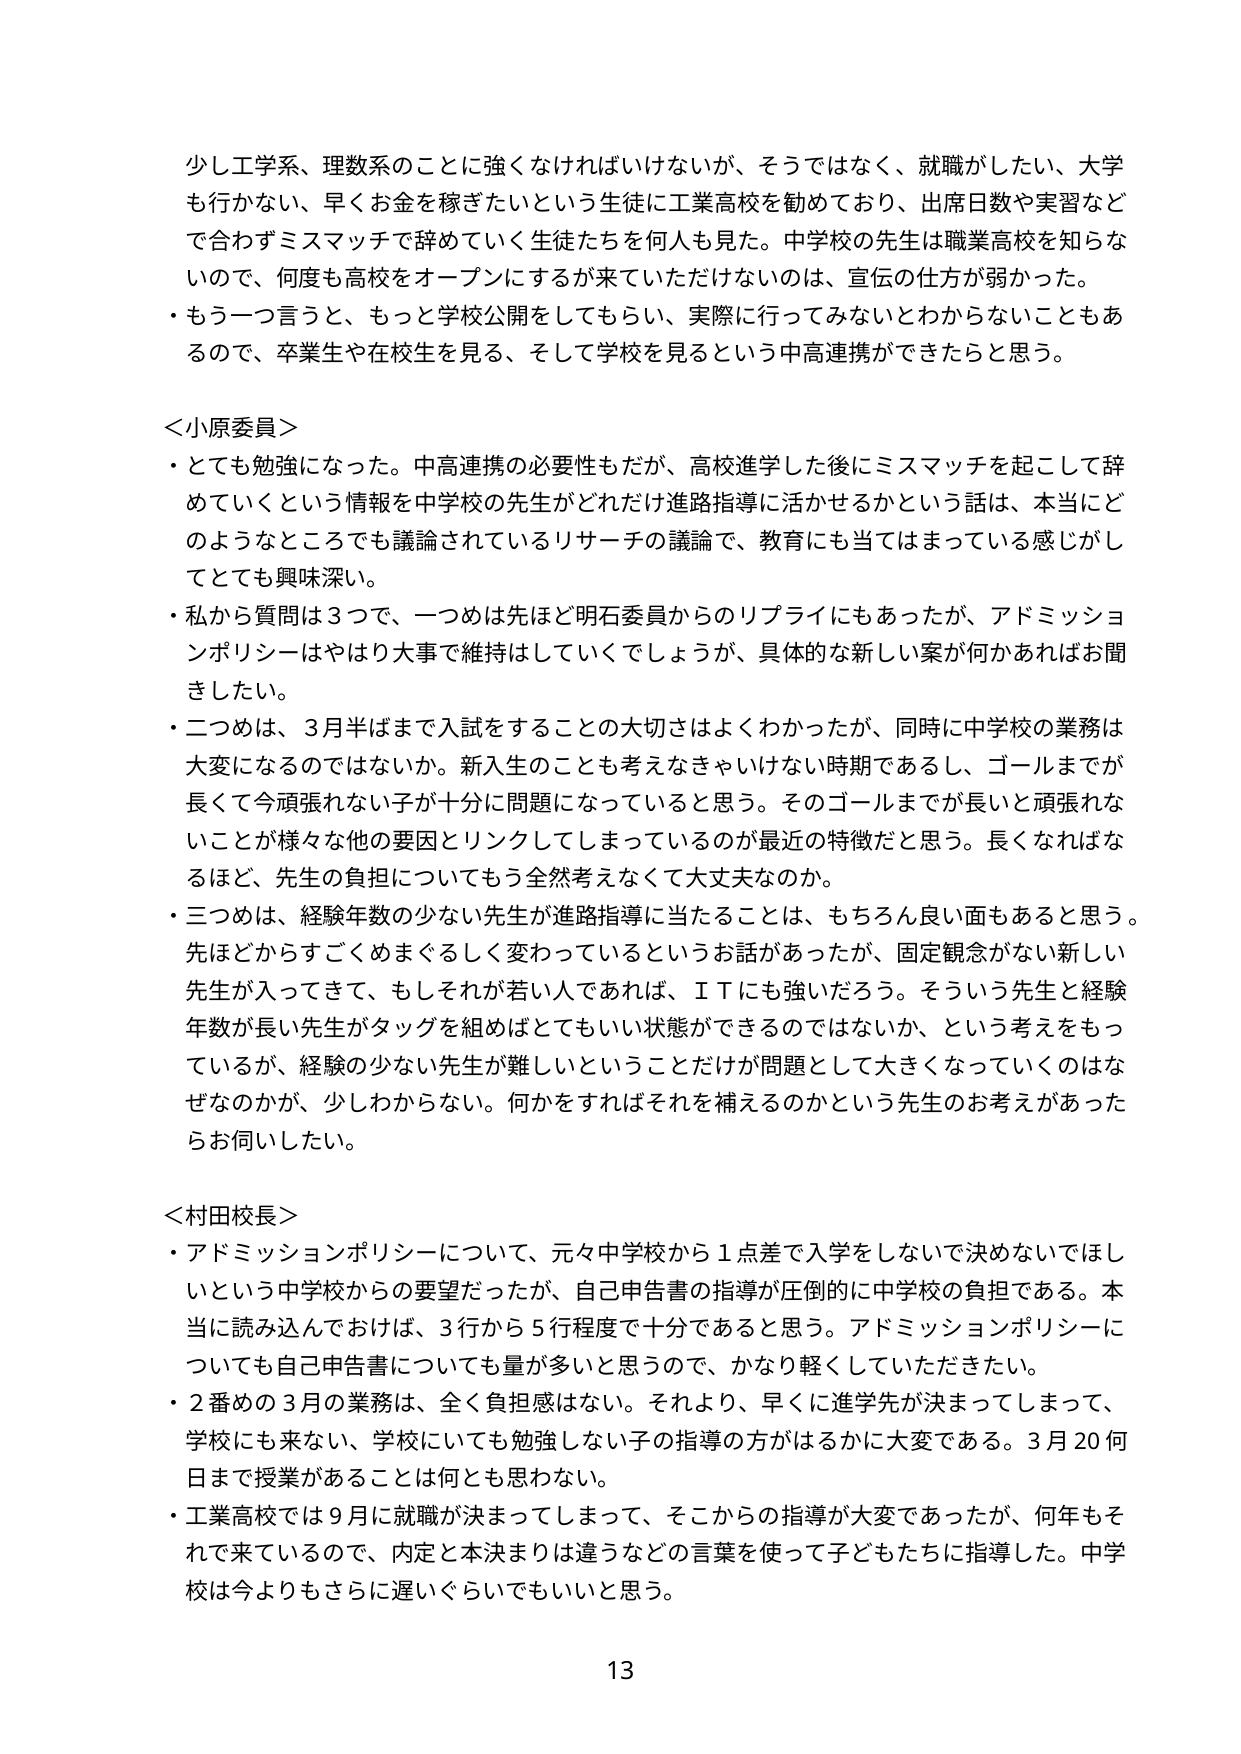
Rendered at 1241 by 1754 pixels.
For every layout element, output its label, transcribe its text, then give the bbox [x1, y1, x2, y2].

text ・工業高校では9月に就職が決まってしまって、そこからの指導が大変であったが、何年もそれで来ているので、内定と本決まりは違うなどの言葉を使って子どもたちに指導した。中学校は今よりもさらに遅いぐらいでもいいと思う。 [162, 1496, 1128, 1608]
text ・アドミッションポリシーについて、元々中学校から１点差で入学をしないで決めないでほしいという中学校からの要望だったが、自己申告書の指導が圧倒的に中学校の負担である。本当に読み込んでおけば、3行から5行程度で十分であると思う。アドミッションポリシーについても自己申告書についても量が多いと思うので、かなり軽くしていただきたい。 [162, 1233, 1128, 1383]
text ・二つめは、３月半ばまで入試をすることの大切さはよくわかったが、同時に中学校の業務は大変になるのではないか。新入生のことも考えなきゃいけない時期であるし、ゴールまでが長くて今頑張れない子が十分に問題になっていると思う。そのゴールまでが長いと頑張れないことが様々な他の要因とリンクしてしまっているのが最近の特徴だと思う。長くなればなるほど、先生の負担についてもう全然考えなくて大丈夫なのか。 [162, 708, 1128, 896]
text ＜小原委員＞ [162, 408, 1128, 446]
text ・２番めの3月の業務は、全く負担感はない。それより、早くに進学先が決まってしまって、学校にも来ない、学校にいても勉強しない子の指導の方がはるかに大変である。3月20何日まで授業があることは何とも思わない。 [162, 1383, 1128, 1496]
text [162, 146, 1128, 296]
text ・とても勉強になった。中高連携の必要性もだが、高校進学した後にミスマッチを起こして辞めていくという情報を中学校の先生がどれだけ進路指導に活かせるかという話は、本当にどのようなところでも議論されているリサーチの議論で、教育にも当てはまっている感じがしてとても興味深い。 [162, 446, 1128, 596]
text ・私から質問は３つで、一つめは先ほど明石委員からのリプライにもあったが、アドミッションポリシーはやはり大事で維持はしていくでしょうが、具体的な新しい案が何かあればお聞きしたい。 [162, 596, 1128, 708]
text ・もう一つ言うと、もっと学校公開をしてもらい、実際に行ってみないとわからないこともあるので、卒業生や在校生を見る、そして学校を見るという中高連携ができたらと思う。 [162, 296, 1128, 371]
text ・三つめは、経験年数の少ない先生が進路指導に当たることは、もちろん良い面もあると思う。先ほどからすごくめまぐるしく変わっているというお話があったが、固定観念がない新しい先生が入ってきて、もしそれが若い人であれば、ＩＴにも強いだろう。そういう先生と経験年数が長い先生がタッグを組めばとてもいい状態ができるのではないか、という考えをもっているが、経験の少ない先生が難しいということだけが問題として大きくなっていくのはなぜなのかが、少しわからない。何かをすればそれを補えるのかという先生のお考えがあったらお伺いしたい。 [162, 896, 1128, 1158]
text ＜村田校長＞ [162, 1196, 1128, 1233]
